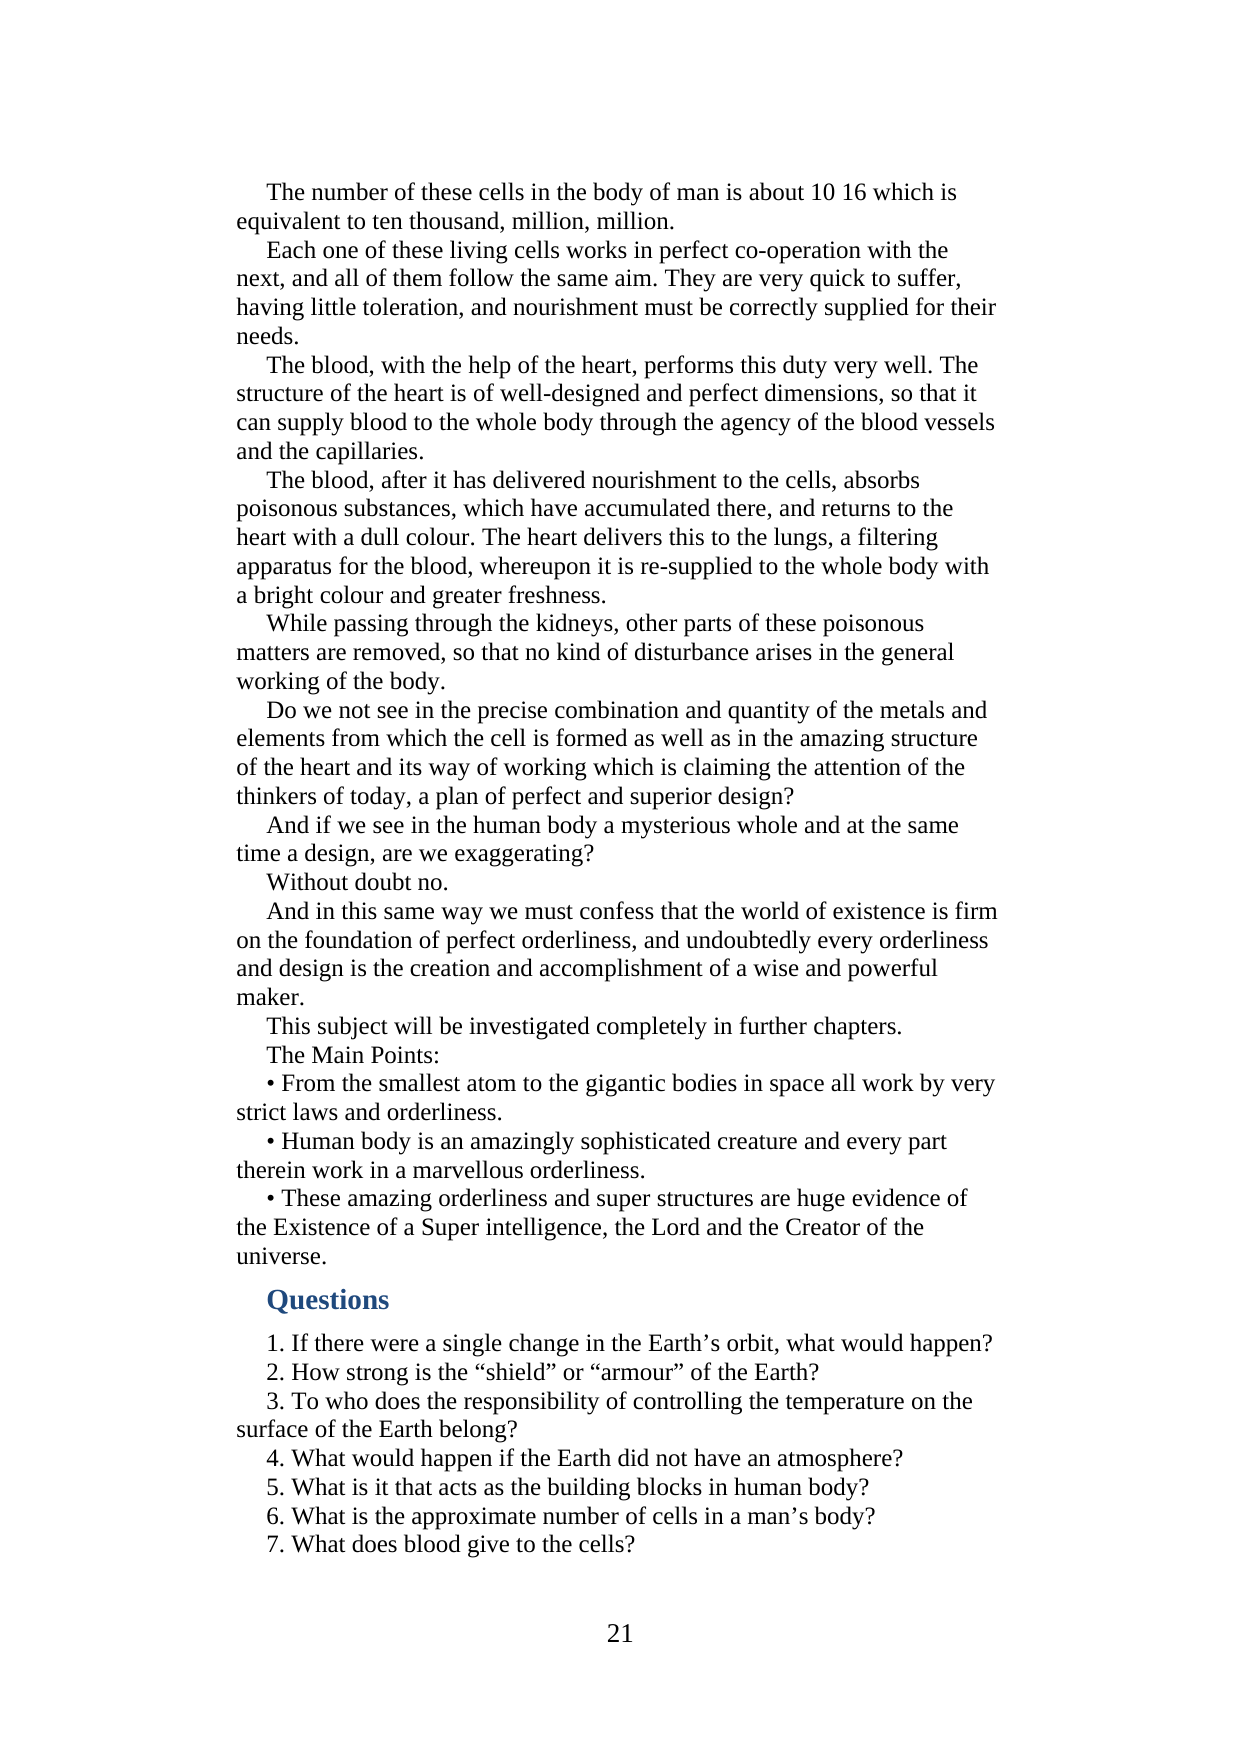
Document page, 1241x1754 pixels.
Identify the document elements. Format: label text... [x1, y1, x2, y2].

text • Human body is an amazingly sophisticated creature and every part therein work in a marvellous orderliness. [236, 1126, 1004, 1183]
text The blood, after it has delivered nourishment to the cells, absorbs poisonous substances, which have accumulated there, and returns to the heart with a dull colour. The heart delivers this to the lungs, a filtering apparatus for the blood, whereupon it is re-supplied to the whole body with a bright colour and greater freshness. [236, 465, 1004, 608]
text 4. What would happen if the Earth did not have an atmosphere? [236, 1443, 1004, 1472]
text 6. What is the approximate number of cells in a man’s body? [236, 1501, 1004, 1529]
text The Main Points: [236, 1040, 1004, 1068]
text And in this same way we must confess that the world of existence is firm on the foundation of perfect orderliness, and undoubtedly every orderliness and design is the creation and accomplishment of a wise and powerful maker. [236, 896, 1004, 1011]
text 1. If there were a single change in the Earth’s orbit, what would happen? [236, 1328, 1004, 1357]
text • These amazing orderliness and super structures are huge evidence of the Existence of a Super intelligence, the Lord and the Creator of the universe. [236, 1183, 1004, 1270]
text 2. How strong is the “shield” or “armour” of the Earth? [236, 1357, 1004, 1386]
text And if we see in the human body a mysterious whole and at the same time a design, are we exaggerating? [236, 810, 1004, 867]
text Do we not see in the precise combination and quantity of the metals and elements from which the cell is formed as well as in the amazing structure of the heart and its way of working which is claiming the attention of the thinkers of today, a plan of perfect and superior design? [236, 695, 1004, 810]
text 5. What is it that acts as the building blocks in human body? [236, 1472, 1004, 1501]
text This subject will be investigated completely in further chapters. [236, 1011, 1004, 1040]
text Each one of these living cells works in perfect co-operation with the next, and all of them follow the same aim. They are very quick to suffer, having little toleration, and nourishment must be correctly supplied for their needs. [236, 235, 1004, 350]
subtitle Questions [236, 1282, 1004, 1316]
text While passing through the kidneys, other parts of these poisonous matters are removed, so that no kind of disturbance arises in the general working of the body. [236, 608, 1004, 695]
text Without doubt no. [236, 867, 1004, 896]
text 3. To who does the responsibility of controlling the temperature on the surface of the Earth belong? [236, 1386, 1004, 1443]
text • From the smallest atom to the gigantic bodies in space all work by very strict laws and orderliness. [236, 1068, 1004, 1126]
text 7. What does blood give to the cells? [236, 1529, 1004, 1558]
text The blood, with the help of the heart, performs this duty very well. The structure of the heart is of well-designed and perfect dimensions, so that it can supply blood to the whole body through the agency of the blood vessels and the capillaries. [236, 350, 1004, 465]
text The number of these cells in the body of man is about 10 16 which is equivalent to ten thousand, million, million. [236, 177, 1004, 235]
